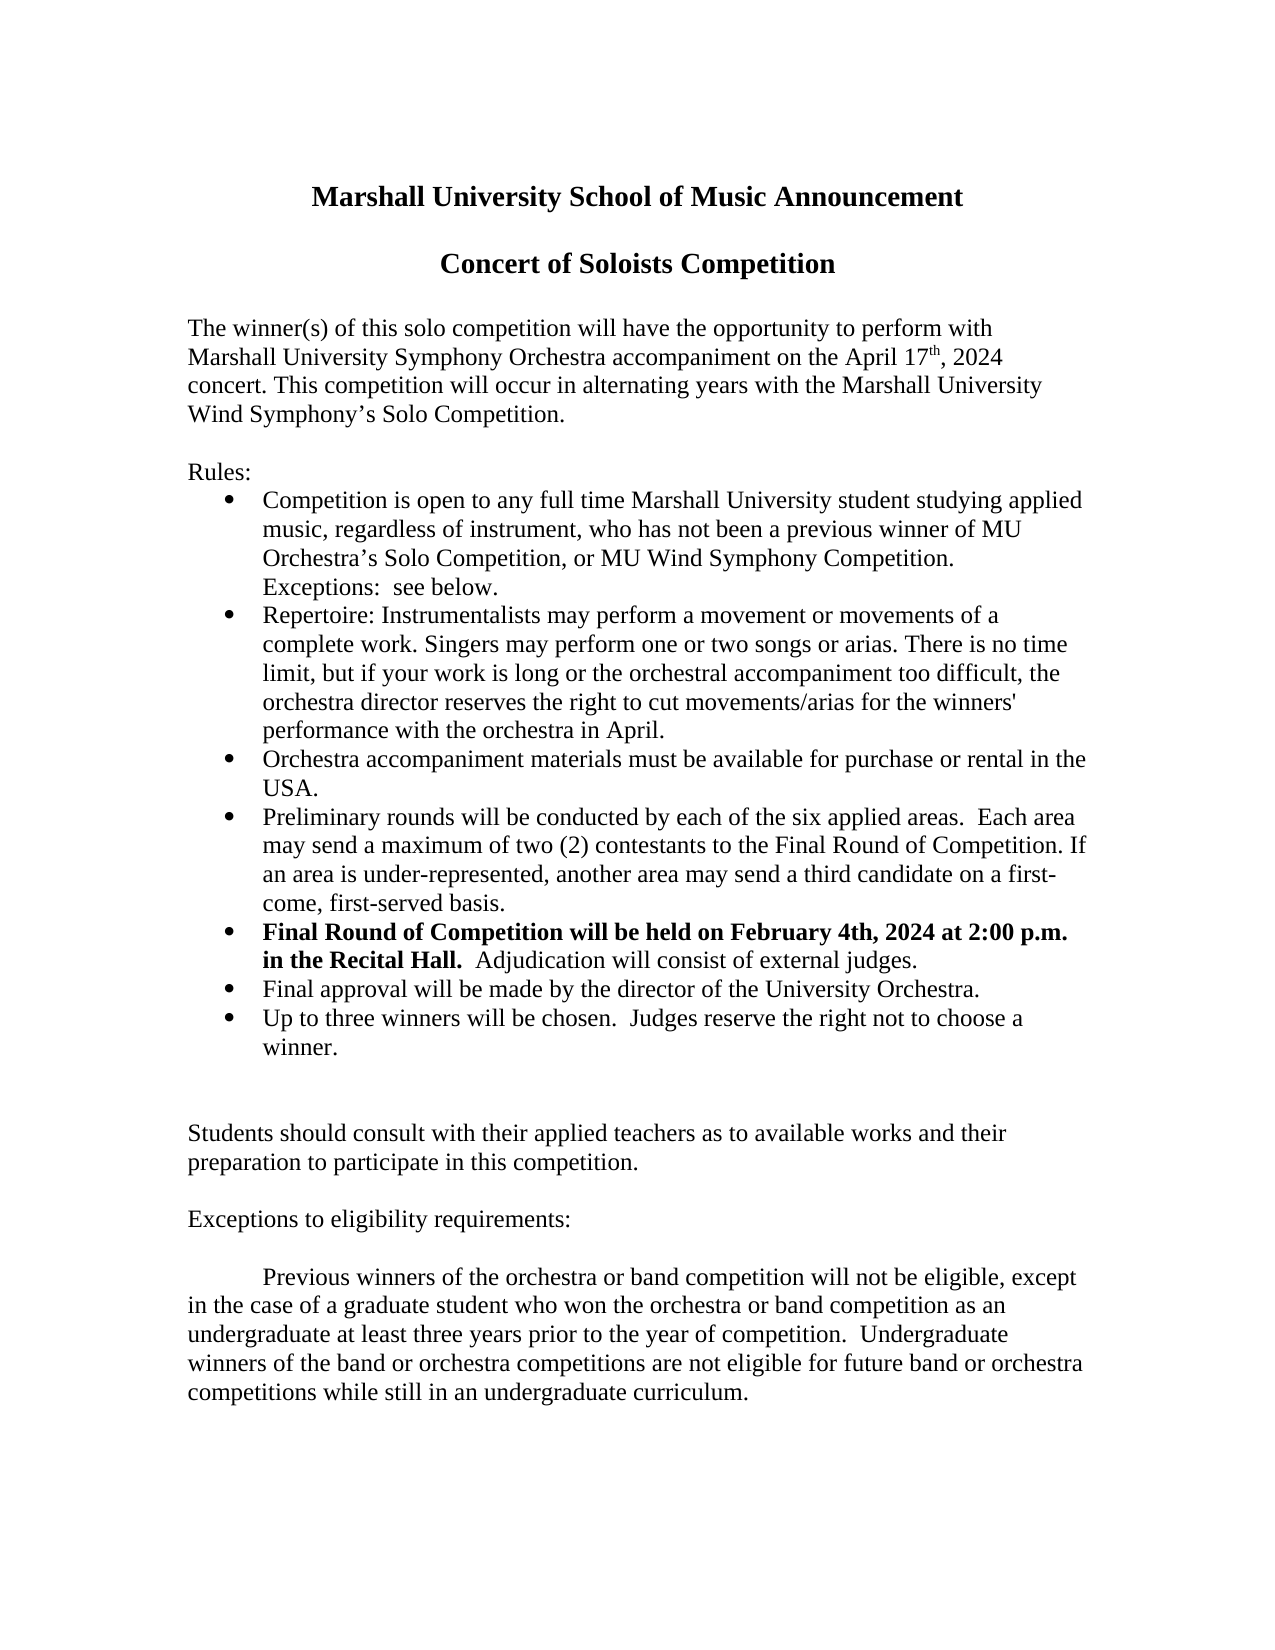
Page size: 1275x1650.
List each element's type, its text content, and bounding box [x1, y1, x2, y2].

list Repertoire: Instrumentalists may perform a movement or movements of a complete work. Singers may perform one or two songs or arias. There is no time limit, but if your work is long or the orchestral accompaniment too difficult, the orchestra director reserves the right to cut movements/arias for the winners' performance with the orchestra in April. [225, 600, 1087, 744]
text Students should consult with their applied teachers as to available works and their preparation to participate in this competition. [187, 1118, 1087, 1175]
text Rules: [187, 457, 1087, 485]
list Preliminary rounds will be conducted by each of the six applied areas. Each area may send a maximum of two (2) contestants to the Final Round of Competition. If an area is under-represented, another area may send a third candidate on a first-come, first-served basis. [225, 802, 1087, 917]
list Final approval will be made by the director of the University Orchestra. [225, 974, 1087, 1003]
list Up to three winners will be chosen. Judges reserve the right not to choose a winner. [225, 1003, 1087, 1060]
list Orchestra accompaniment materials must be available for purchase or rental in the USA. [225, 744, 1087, 802]
list Competition is open to any full time Marshall University student studying applied music, regardless of instrument, who has not been a previous winner of MU Orchestra’s Solo Competition, or MU Wind Symphony Competition. [225, 485, 1087, 572]
text Exceptions: see below. [262, 572, 1087, 600]
text The winner(s) of this solo competition will have the opportunity to perform with Marshall University Symphony Orchestra accompaniment on the April 17th, 2024 concert. This competition will occur in alternating years with the Marshall University Wind Symphony’s Solo Competition. [187, 313, 1087, 428]
text Previous winners of the orchestra or band competition will not be eligible, except in the case of a graduate student who won the orchestra or band competition as an undergraduate at least three years prior to the year of competition. Undergraduate winners of the band or orchestra competitions are not eligible for future band or orchestra competitions while still in an undergraduate curriculum. [187, 1262, 1087, 1405]
text Concert of Soloists Competition [187, 246, 1087, 279]
list Final Round of Competition will be held on February 4th, 2024 at 2:00 p.m. in the Recital Hall. Adjudication will consist of external judges. [225, 917, 1087, 974]
text Exceptions to eligibility requirements: [187, 1204, 1087, 1233]
text Marshall University School of Music Announcement [187, 179, 1087, 212]
